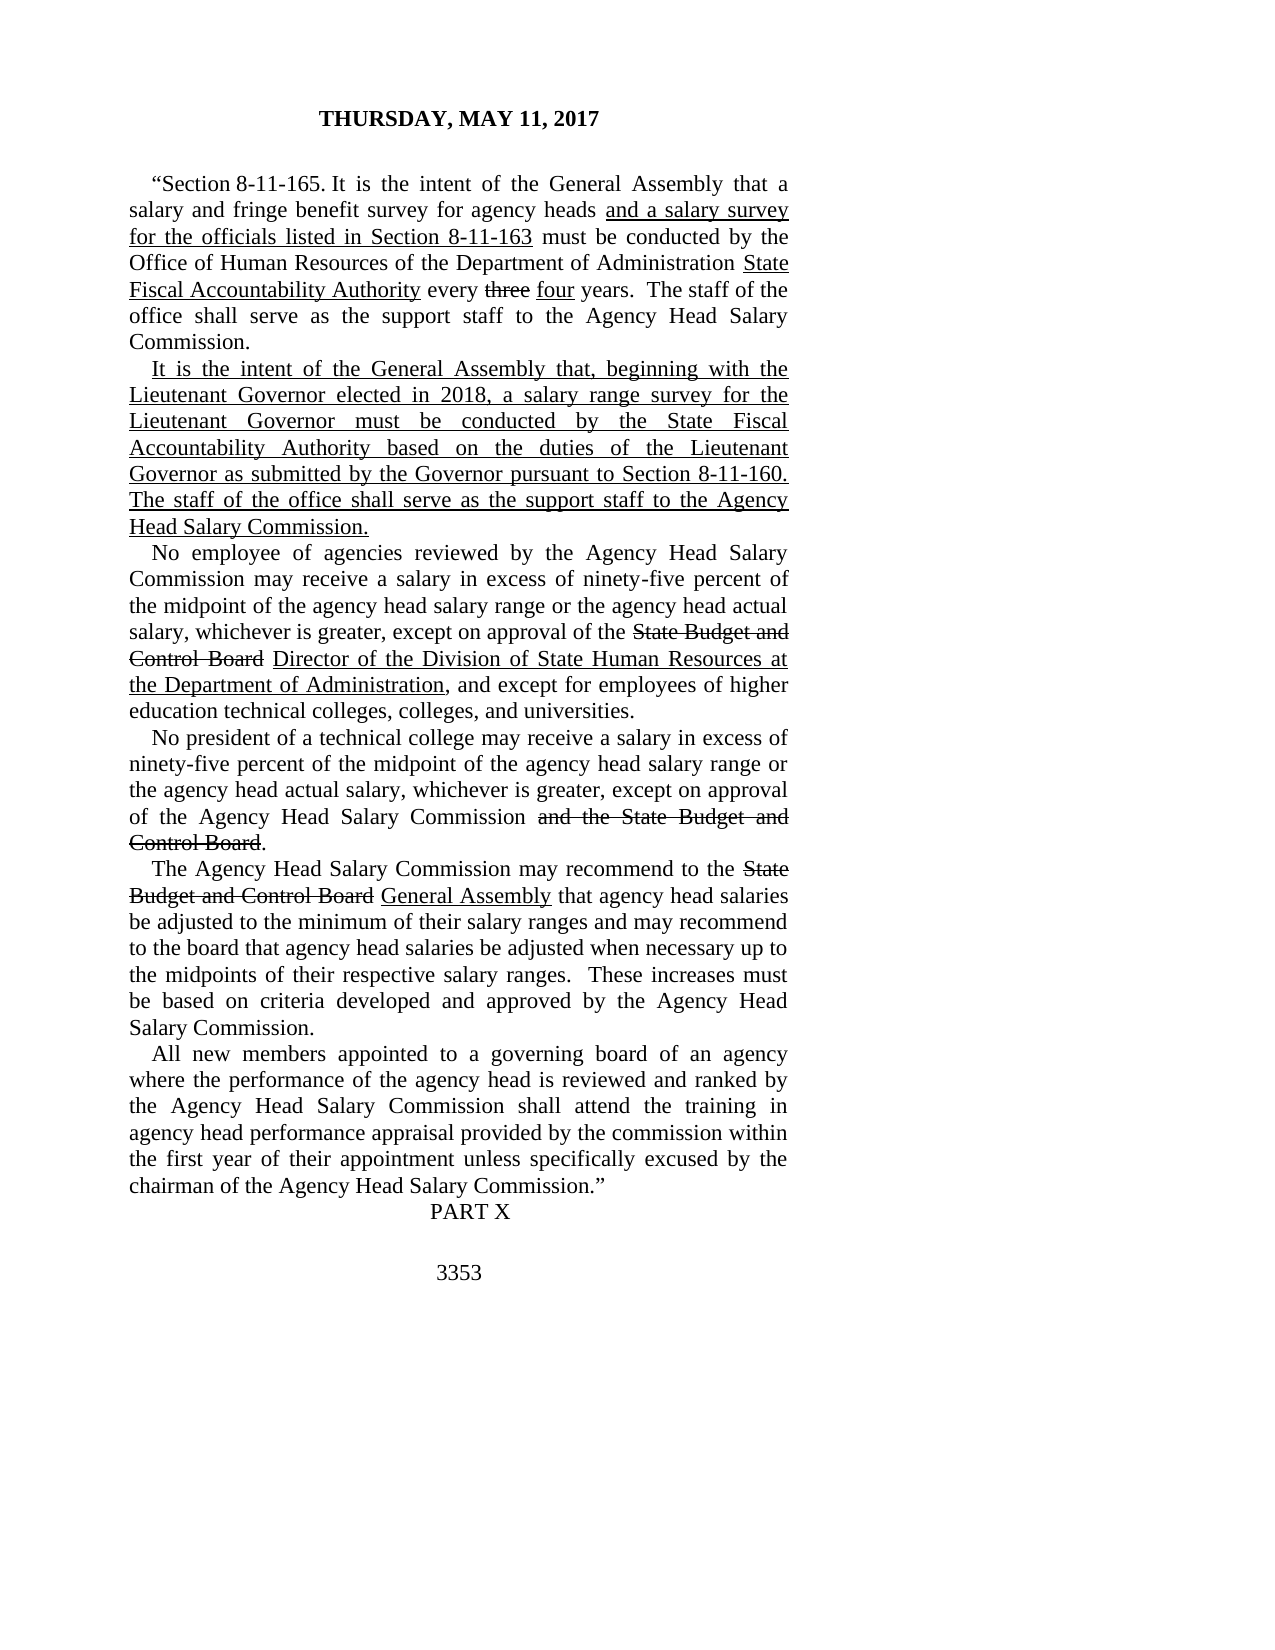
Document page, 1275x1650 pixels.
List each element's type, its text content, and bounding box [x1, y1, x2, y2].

text No employee of agencies reviewed by the Agency Head Salary Commission may receive a salary in excess of ninety-five percent of the midpoint of the agency head salary range or the agency head actual salary, whichever is greater, except on approval of the State Budget and Control Board Director of the Division of State Human Resources at the Department of Administration, and except for employees of higher education technical colleges, colleges, and universities. [129, 539, 789, 724]
text It is the intent of the General Assembly that, beginning with the Lieutenant Governor elected in 2018, a salary range survey for the Lieutenant Governor must be conducted by the State Fiscal Accountability Authority based on the duties of the Lieutenant Governor as submitted by the Governor pursuant to Section 8-11-160. The staff of the office shall serve as the support staff to the Agency Head Salary Commission. [129, 355, 789, 404]
text “Section 8-11-165. It is the intent of the General Assembly that a salary and fringe benefit survey for agency heads and a salary survey for the officials listed in Section 8-11-163 must be conducted by the Office of Human Resources of the Department of Administration State Fiscal Accountability Authority every three four years. The staff of the office shall serve as the support staff to the Agency Head Salary Commission. [129, 170, 789, 355]
text No president of a technical college may receive a salary in excess of ninety-five percent of the midpoint of the agency head salary range or the agency head actual salary, whichever is greater, except on approval of the Agency Head Salary Commission and the State Budget and Control Board. [129, 724, 789, 855]
text PART X [129, 1198, 789, 1224]
text The Agency Head Salary Commission may recommend to the State Budget and Control Board General Assembly that agency head salaries be adjusted to the minimum of their salary ranges and may recommend to the board that agency head salaries be adjusted when necessary up to the midpoints of their respective salary ranges. These increases must be based on criteria developed and approved by the Agency Head Salary Commission. [129, 855, 789, 1040]
text All new members appointed to a governing board of an agency where the performance of the agency head is reviewed and ranked by the Agency Head Salary Commission shall attend the training in agency head performance appraisal provided by the commission within the first year of their appointment unless specifically excused by the chairman of the Agency Head Salary Commission.” [129, 1040, 789, 1198]
